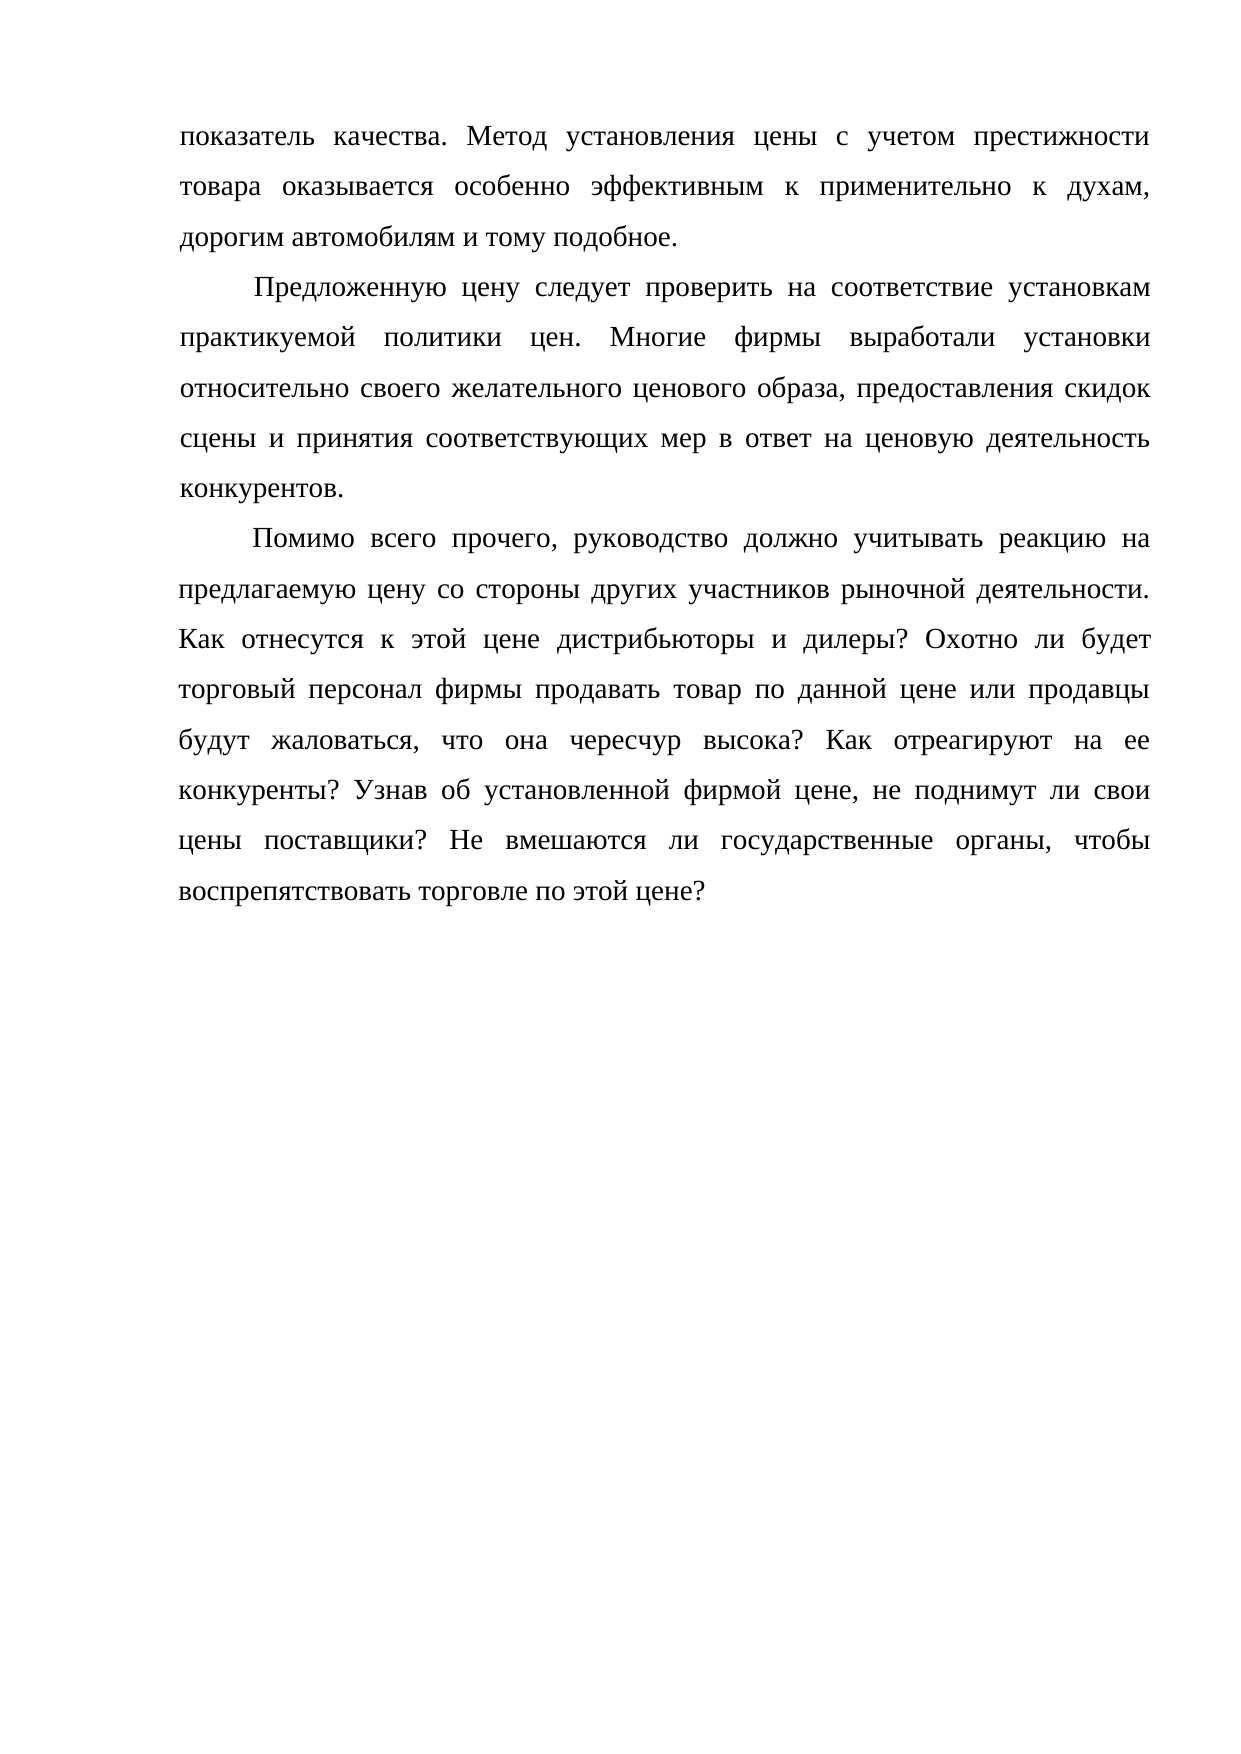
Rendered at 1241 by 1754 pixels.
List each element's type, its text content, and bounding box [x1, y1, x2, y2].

text Помимо всего прочего, руководство должно учитывать реакцию на предлагаемую цену со стороны других участников рыночной деятельности. Как отнесутся к этой цене дистрибьюторы и дилеры? Охотно ли будет торговый персонал фирмы продавать товар по данной цене или продавцы будут жаловаться, что она чересчур высока? Как отреагируют на ее конкуренты? Узнав об установленной фирмой цене, не поднимут ли свои цены поставщики? Не вмешаются ли государственные органы, чтобы воспрепятствовать торговле по этой цене? [178, 521, 1151, 906]
text Предложенную цену следует проверить на соответствие установкам практикуемой политики цен. Многие фирмы выработали установки относительно своего желательного ценового образа, предоставления скидок сцены и принятия соответствующих мер в ответ на ценовую деятельность конкурентов. [179, 269, 1151, 504]
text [179, 118, 1151, 252]
